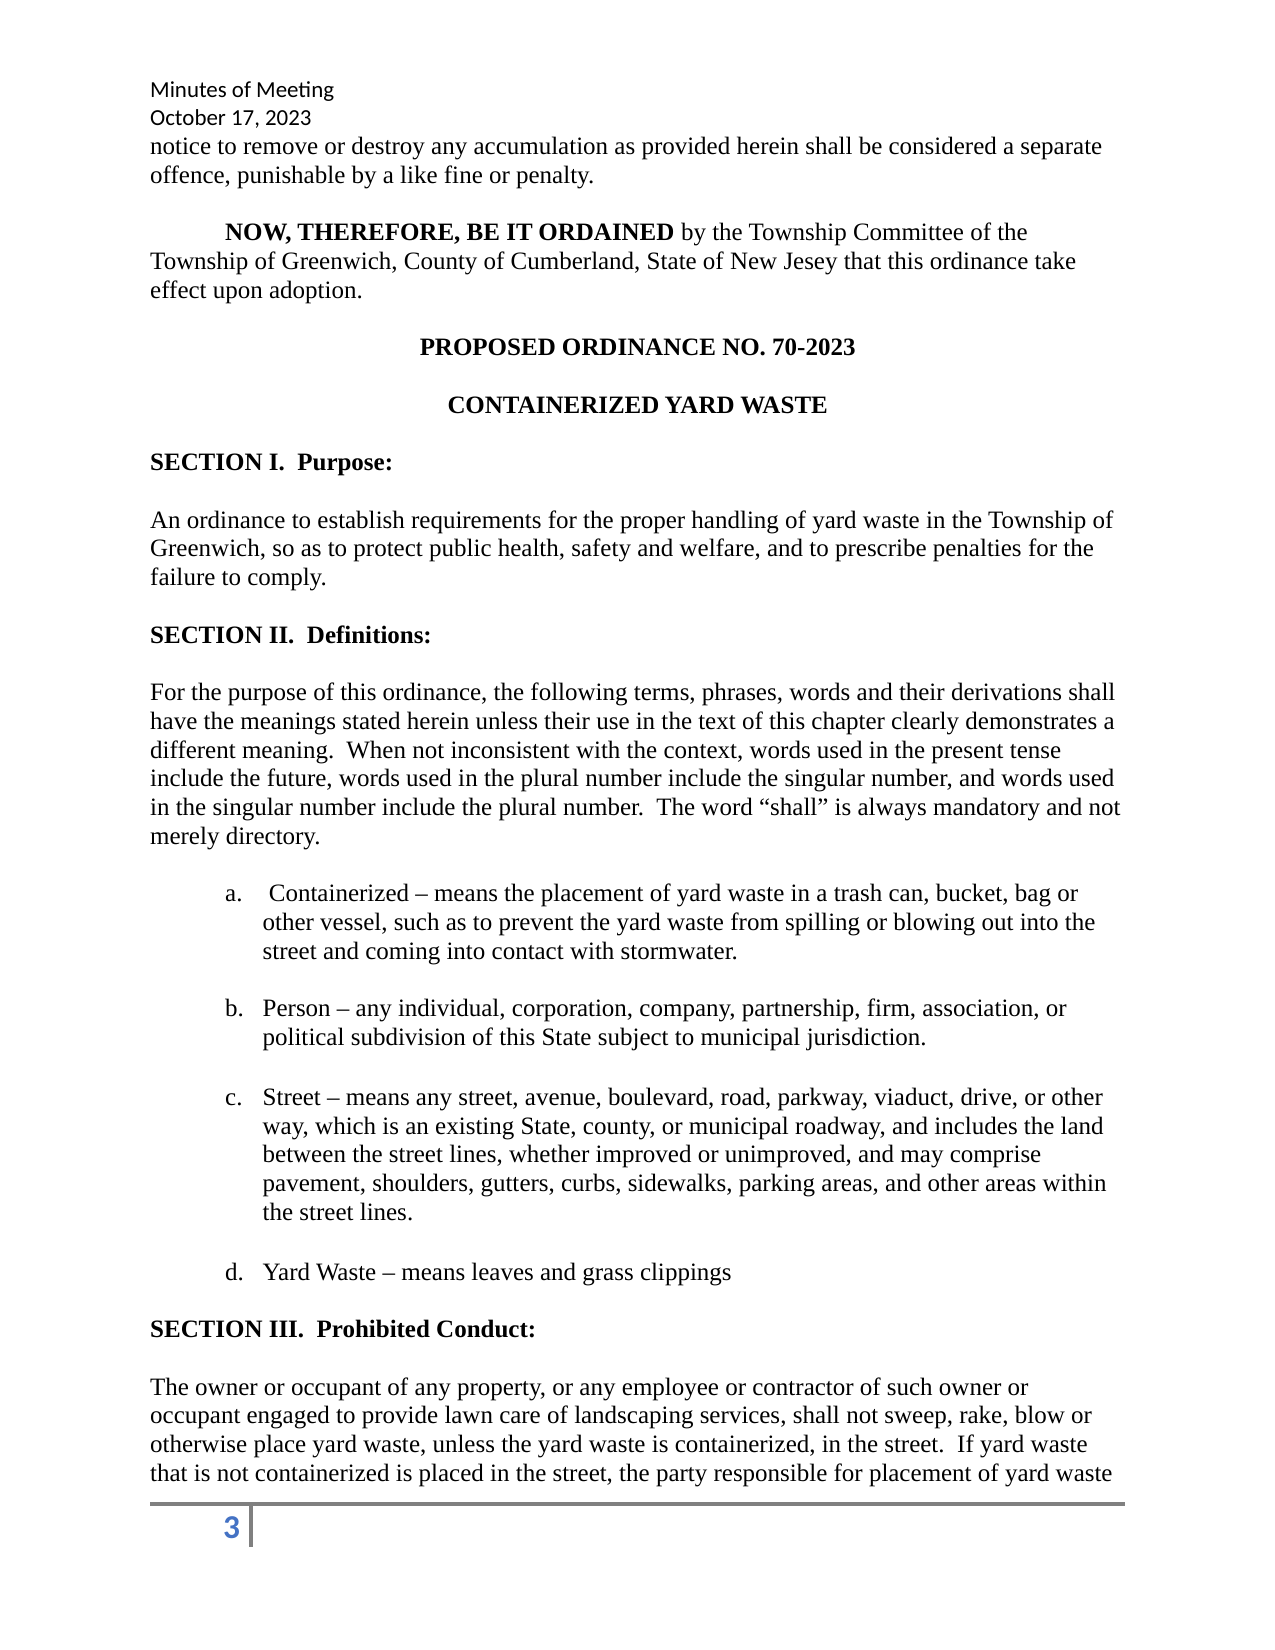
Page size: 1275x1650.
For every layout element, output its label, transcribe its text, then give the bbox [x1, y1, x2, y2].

list Yard Waste – means leaves and grass clippings [225, 1257, 1125, 1286]
text An ordinance to establish requirements for the proper handling of yard waste in the Township of Greenwich, so as to protect public health, safety and welfare, and to prescribe penalties for the failure to comply. [150, 505, 1125, 591]
list Street – means any street, avenue, boulevard, road, parkway, viaduct, drive, or other way, which is an existing State, county, or municipal roadway, and includes the land between the street lines, whether improved or unimproved, and may comprise pavement, shoulders, gutters, curbs, sidewalks, parking areas, and other areas within the street lines. [225, 1082, 1125, 1226]
text SECTION II. Definitions: [150, 620, 1125, 648]
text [150, 131, 1125, 188]
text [150, 1372, 1125, 1487]
text For the purpose of this ordinance, the following terms, phrases, words and their derivations shall have the meanings stated herein unless their use in the text of this chapter clearly demonstrates a different meaning. When not inconsistent with the context, words used in the present tense include the future, words used in the plural number include the singular number, and words used in the singular number include the plural number. The word “shall” is always mandatory and not merely directory. [150, 677, 1125, 850]
text NOW, THEREFORE, BE IT ORDAINED by the Township Committee of the Township of Greenwich, County of Cumberland, State of New Jesey that this ordinance take effect upon adoption. [150, 217, 1125, 303]
text SECTION I. Purpose: [150, 447, 1125, 476]
text SECTION III. Prohibited Conduct: [150, 1314, 1125, 1343]
text CONTAINERIZED YARD WASTE [150, 390, 1125, 418]
text PROPOSED ORDINANCE NO. 70-2023 [150, 332, 1125, 361]
list Person – any individual, corporation, company, partnership, firm, association, or political subdivision of this State subject to municipal jurisdiction. [225, 993, 1125, 1051]
list Containerized – means the placement of yard waste in a trash can, bucket, bag or other vessel, such as to prevent the yard waste from spilling or blowing out into the street and coming into contact with stormwater. [225, 878, 1125, 965]
